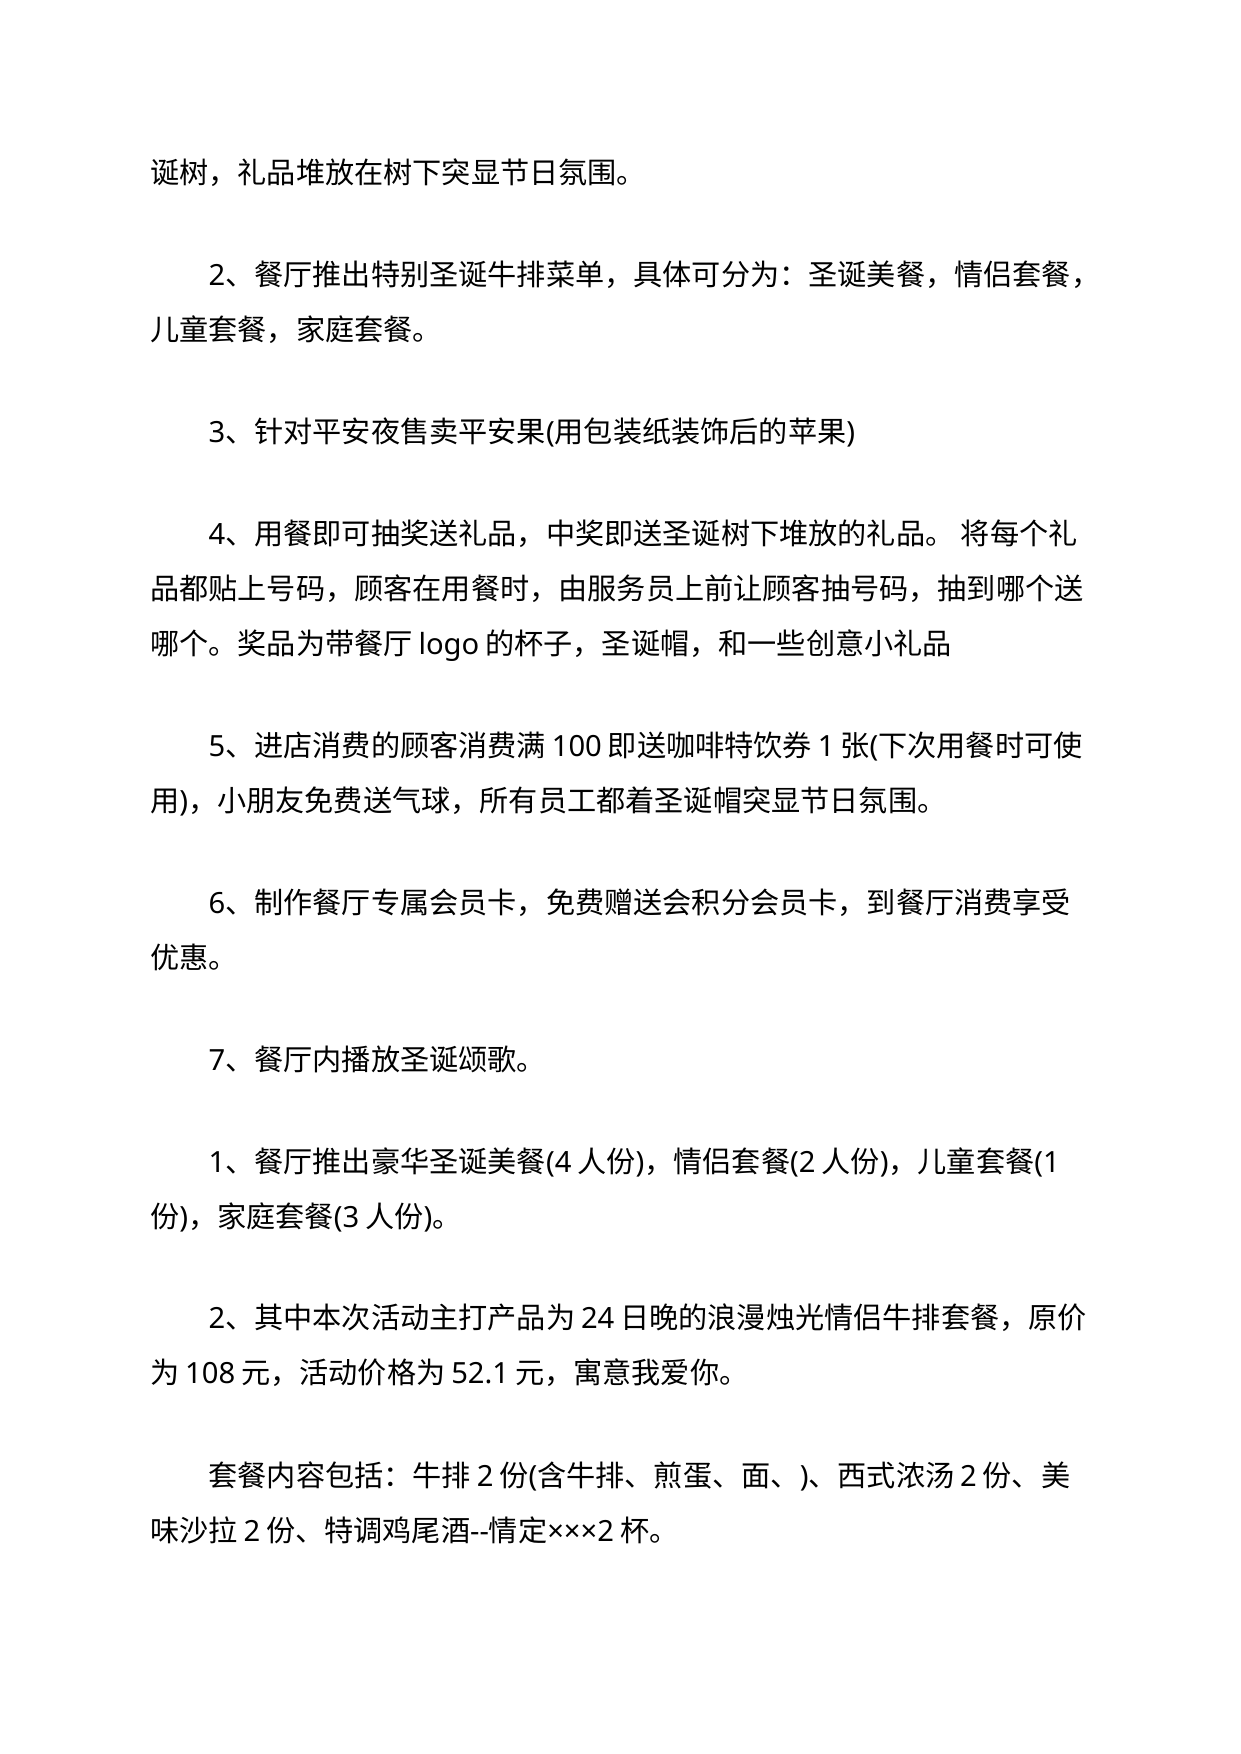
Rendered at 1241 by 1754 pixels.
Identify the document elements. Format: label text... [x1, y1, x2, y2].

text 7、餐厅内播放圣诞颂歌。 [150, 1036, 1090, 1078]
text 4、用餐即可抽奖送礼品，中奖即送圣诞树下堆放的礼品。 将每个礼品都贴上号码，顾客在用餐时，由服务员上前让顾客抽号码，抽到哪个送哪个。奖品为带餐厅logo的杯子，圣诞帽，和一些创意小礼品 [150, 511, 1090, 663]
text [150, 150, 1090, 192]
text 6、制作餐厅专属会员卡，免费赠送会积分会员卡，到餐厅消费享受优惠。 [150, 879, 1090, 977]
text 2、餐厅推出特别圣诞牛排菜单，具体可分为：圣诞美餐，情侣套餐，儿童套餐，家庭套餐。 [150, 252, 1090, 349]
text 1、餐厅推出豪华圣诞美餐(4人份)，情侣套餐(2人份)，儿童套餐(1份)，家庭套餐(3人份)。 [150, 1138, 1090, 1236]
text 套餐内容包括：牛排2份(含牛排、煎蛋、面、)、西式浓汤2份、美味沙拉2份、特调鸡尾酒--情定×××2杯。 [150, 1452, 1090, 1549]
text 5、进店消费的顾客消费满100即送咖啡特饮券1张(下次用餐时可使用)，小朋友免费送气球，所有员工都着圣诞帽突显节日氛围。 [150, 722, 1090, 820]
text 3、针对平安夜售卖平安果(用包装纸装饰后的苹果) [150, 408, 1090, 451]
text 2、其中本次活动主打产品为24日晚的浪漫烛光情侣牛排套餐，原价为108元，活动价格为52.1元，寓意我爱你。 [150, 1295, 1090, 1392]
